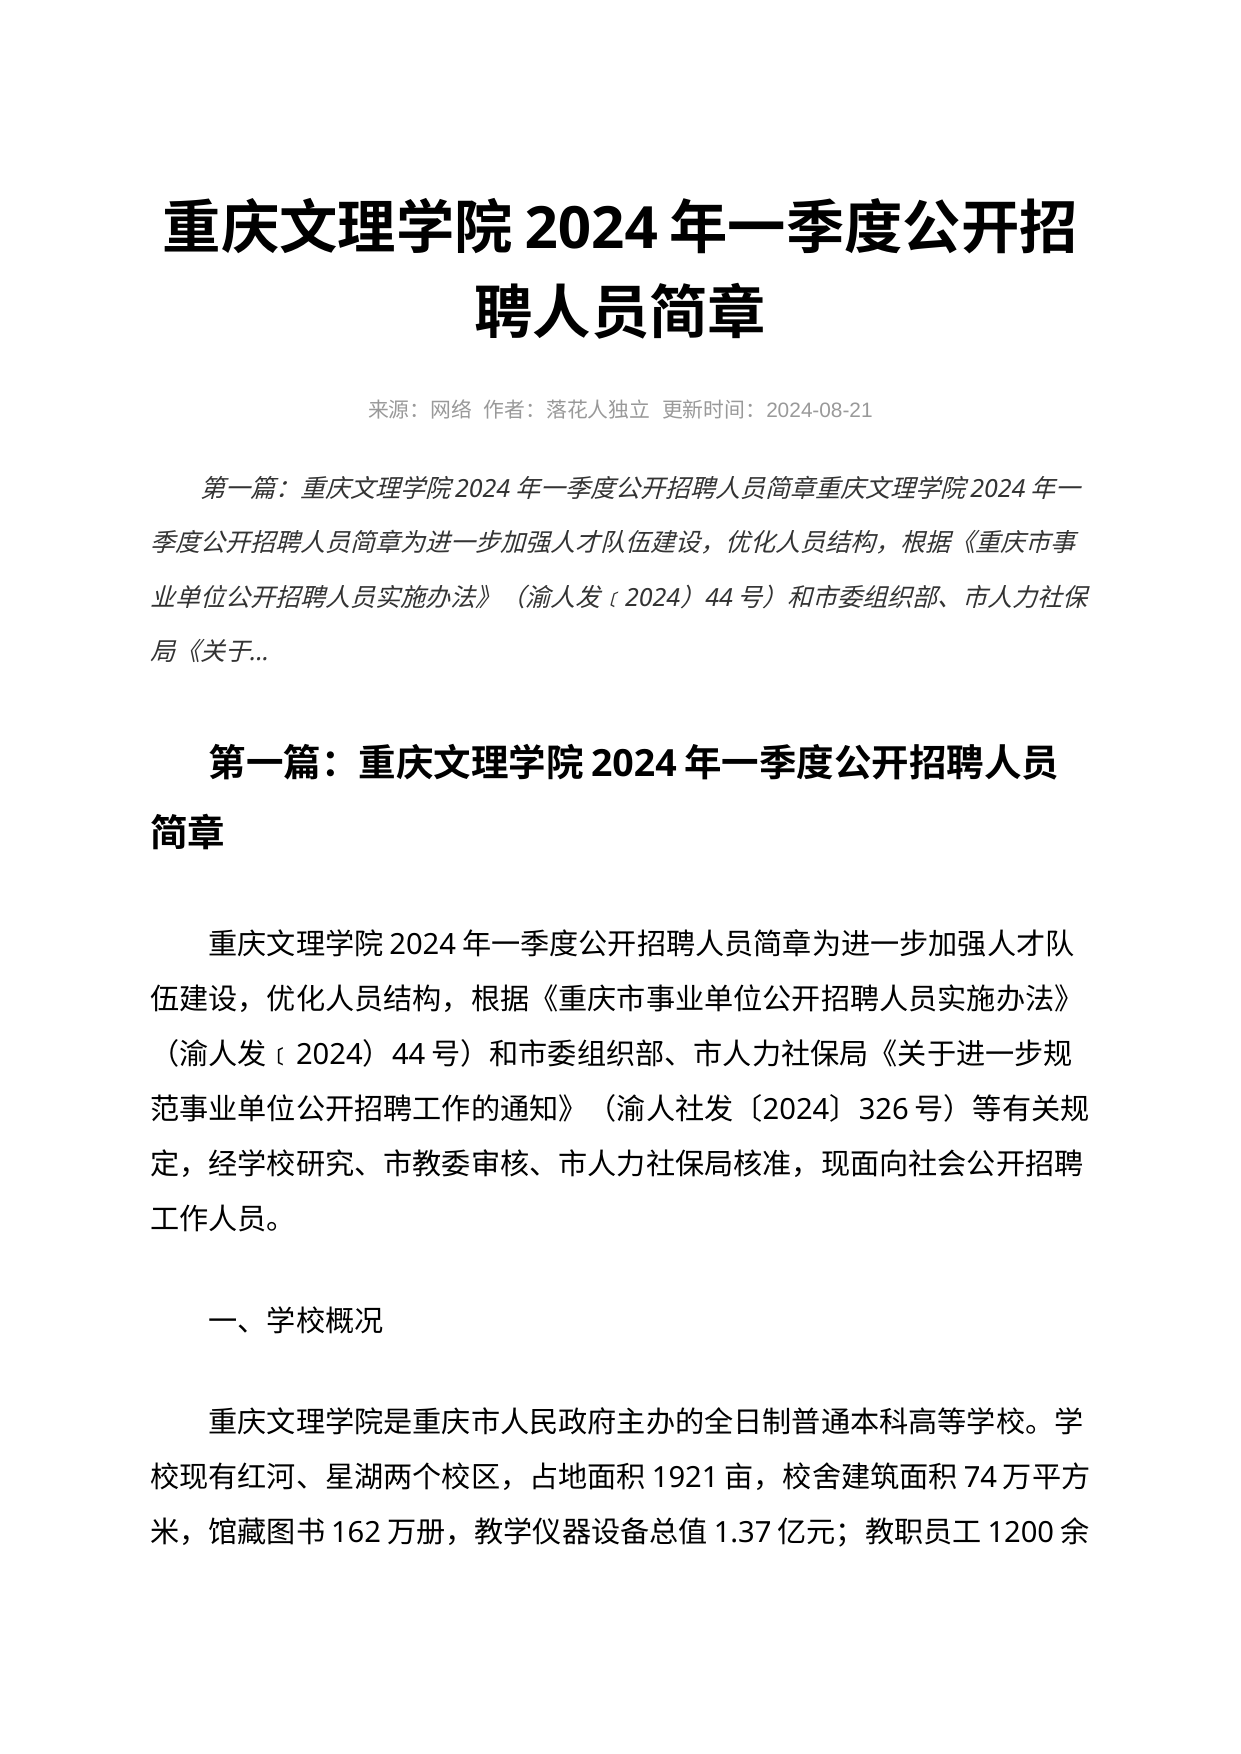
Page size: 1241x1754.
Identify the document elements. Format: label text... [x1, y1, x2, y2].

text 第一篇：重庆文理学院2024年一季度公开招聘人员简章重庆文理学院2024年一季度公开招聘人员简章为进一步加强人才队伍建设，优化人员结构，根据《重庆市事业单位公开招聘人员实施办法》（渝人发﹝2024）44号）和市委组织部、市人力社保局《关于... [150, 468, 1090, 668]
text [150, 1399, 1090, 1551]
text 来源：网络 作者：落花人独立 更新时间：2024-08-21 [150, 397, 1090, 421]
text 重庆文理学院2024年一季度公开招聘人员简章为进一步加强人才队伍建设，优化人员结构，根据《重庆市事业单位公开招聘人员实施办法》（渝人发﹝2024）44号）和市委组织部、市人力社保局《关于进一步规范事业单位公开招聘工作的通知》（渝人社发〔2024〕326号）等有关规定，经学校研究、市教委审核、市人力社保局核准，现面向社会公开招聘工作人员。 [150, 921, 1090, 1238]
text 第一篇：重庆文理学院2024年一季度公开招聘人员简章 [150, 733, 1090, 858]
subtitle 重庆文理学院2024年一季度公开招聘人员简章 [150, 181, 1090, 351]
text 一、学校概况 [150, 1297, 1090, 1339]
